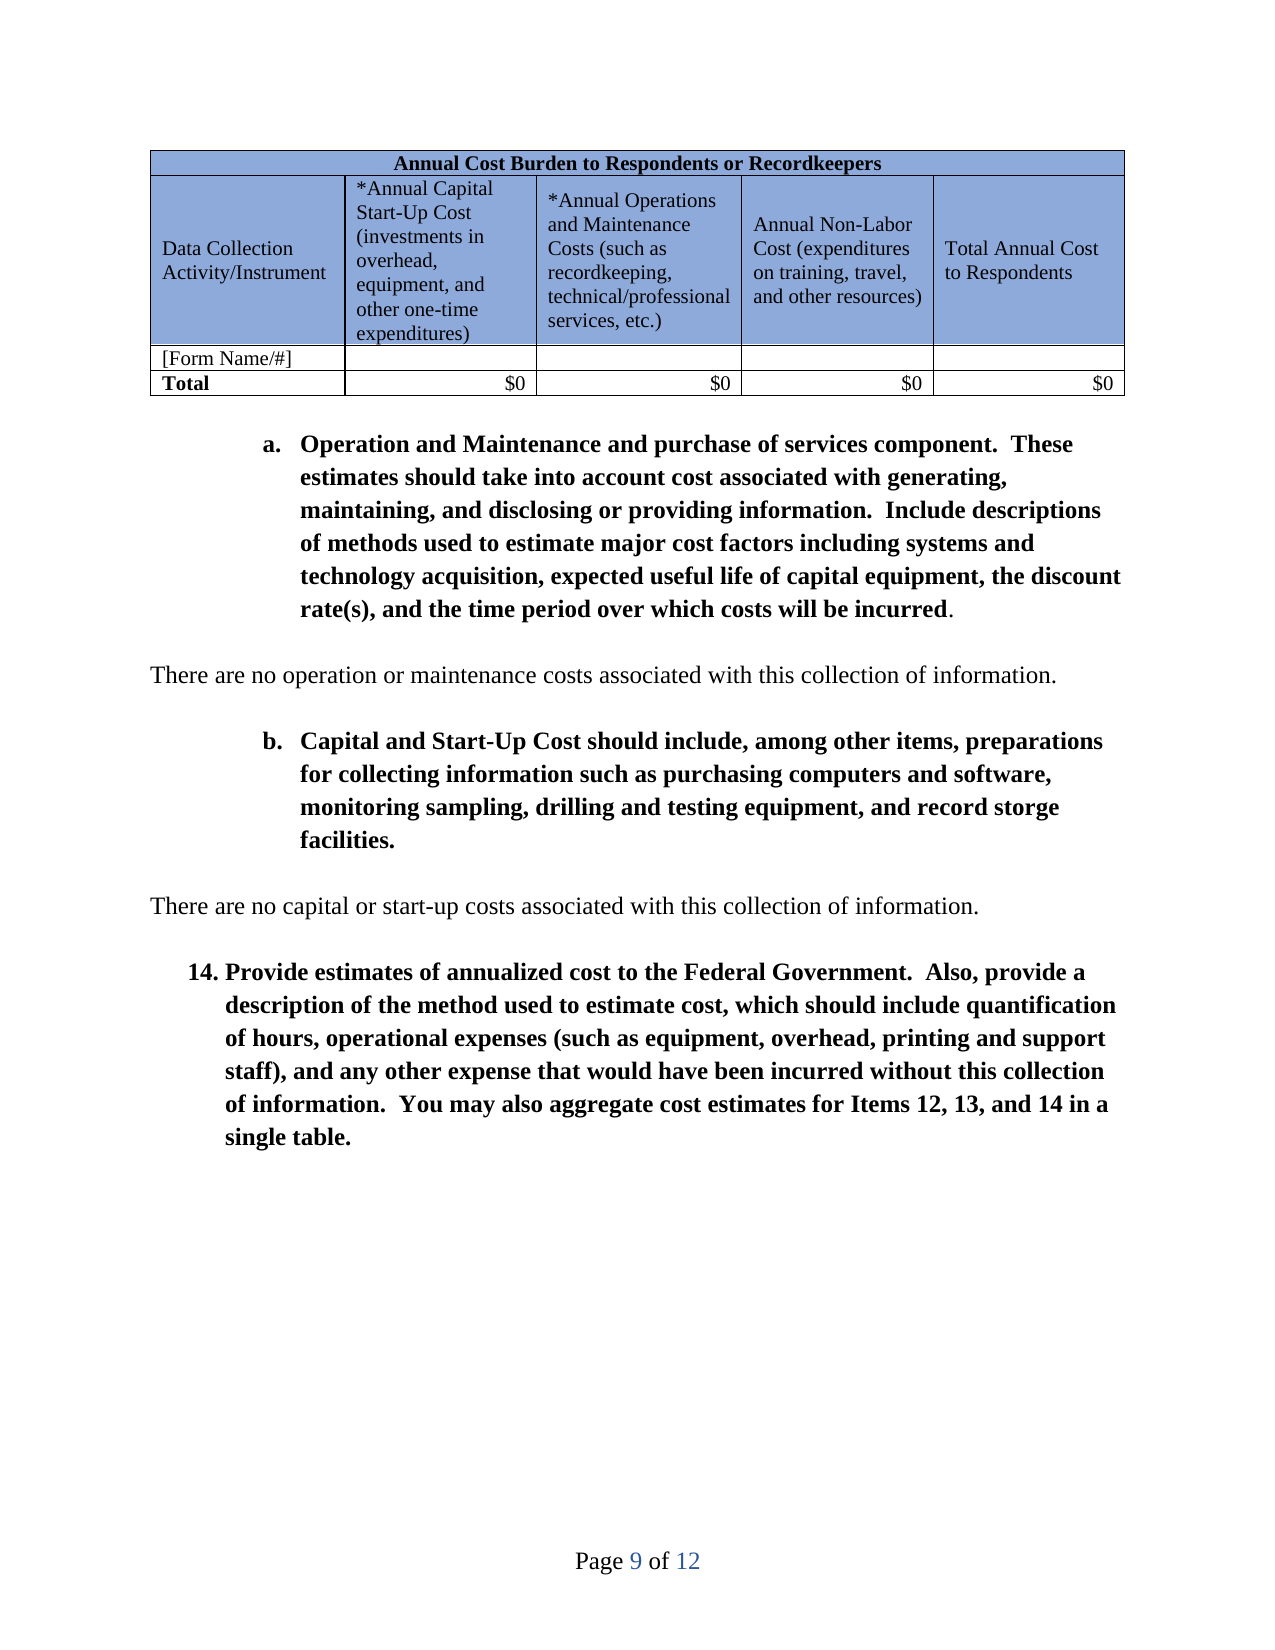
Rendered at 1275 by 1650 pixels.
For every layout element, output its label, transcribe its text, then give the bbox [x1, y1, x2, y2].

text There are no operation or maintenance costs associated with this collection of information. [150, 660, 1125, 689]
table_cell Annual Non-Labor Cost (expenditures on training, travel, and other resources) [742, 176, 933, 344]
list Operation and Maintenance and purchase of services component. These estimates should take into account cost associated with generating, maintaining, and disclosing or providing information. Include descriptions of methods used to estimate major cost factors including systems and technology acquisition, expected useful life of capital equipment, the discount rate(s), and the time period over which costs will be incurred. [262, 429, 1125, 623]
table_cell Data Collection Activity/Instrument [151, 176, 344, 344]
table_cell *Annual Capital Start-Up Cost (investments in overhead, equipment, and other one-time expenditures) [346, 176, 536, 344]
list Capital and Start-Up Cost should include, among other items, preparations for collecting information such as purchasing computers and software, monitoring sampling, drilling and testing equipment, and record storge facilities. [262, 726, 1125, 854]
table_header Annual Cost Burden to Respondents or Recordkeepers [151, 151, 1124, 175]
text There are no capital or start-up costs associated with this collection of information. [150, 891, 1125, 920]
table_cell $0 [537, 371, 741, 395]
table_cell $0 [934, 371, 1124, 395]
table_cell $0 [346, 371, 536, 395]
list Provide estimates of annualized cost to the Federal Government. Also, provide a description of the method used to estimate cost, which should include quantification of hours, operational expenses (such as equipment, overhead, printing and support staff), and any other expense that would have been incurred without this collection of information. You may also aggregate cost estimates for Items 12, 13, and 14 in a single table. [187, 957, 1125, 1151]
table_cell Total Annual Cost to Respondents [934, 176, 1124, 344]
table_cell $0 [742, 371, 933, 395]
table_cell *Annual Operations and Maintenance Costs (such as recordkeeping, technical/professional services, etc.) [537, 176, 741, 344]
table_cell [346, 346, 536, 370]
table_cell [537, 346, 741, 370]
table_cell [934, 346, 1124, 370]
table_cell [742, 346, 933, 370]
table_cell Total [151, 371, 344, 395]
table_cell [Form Name/#] [151, 346, 344, 370]
